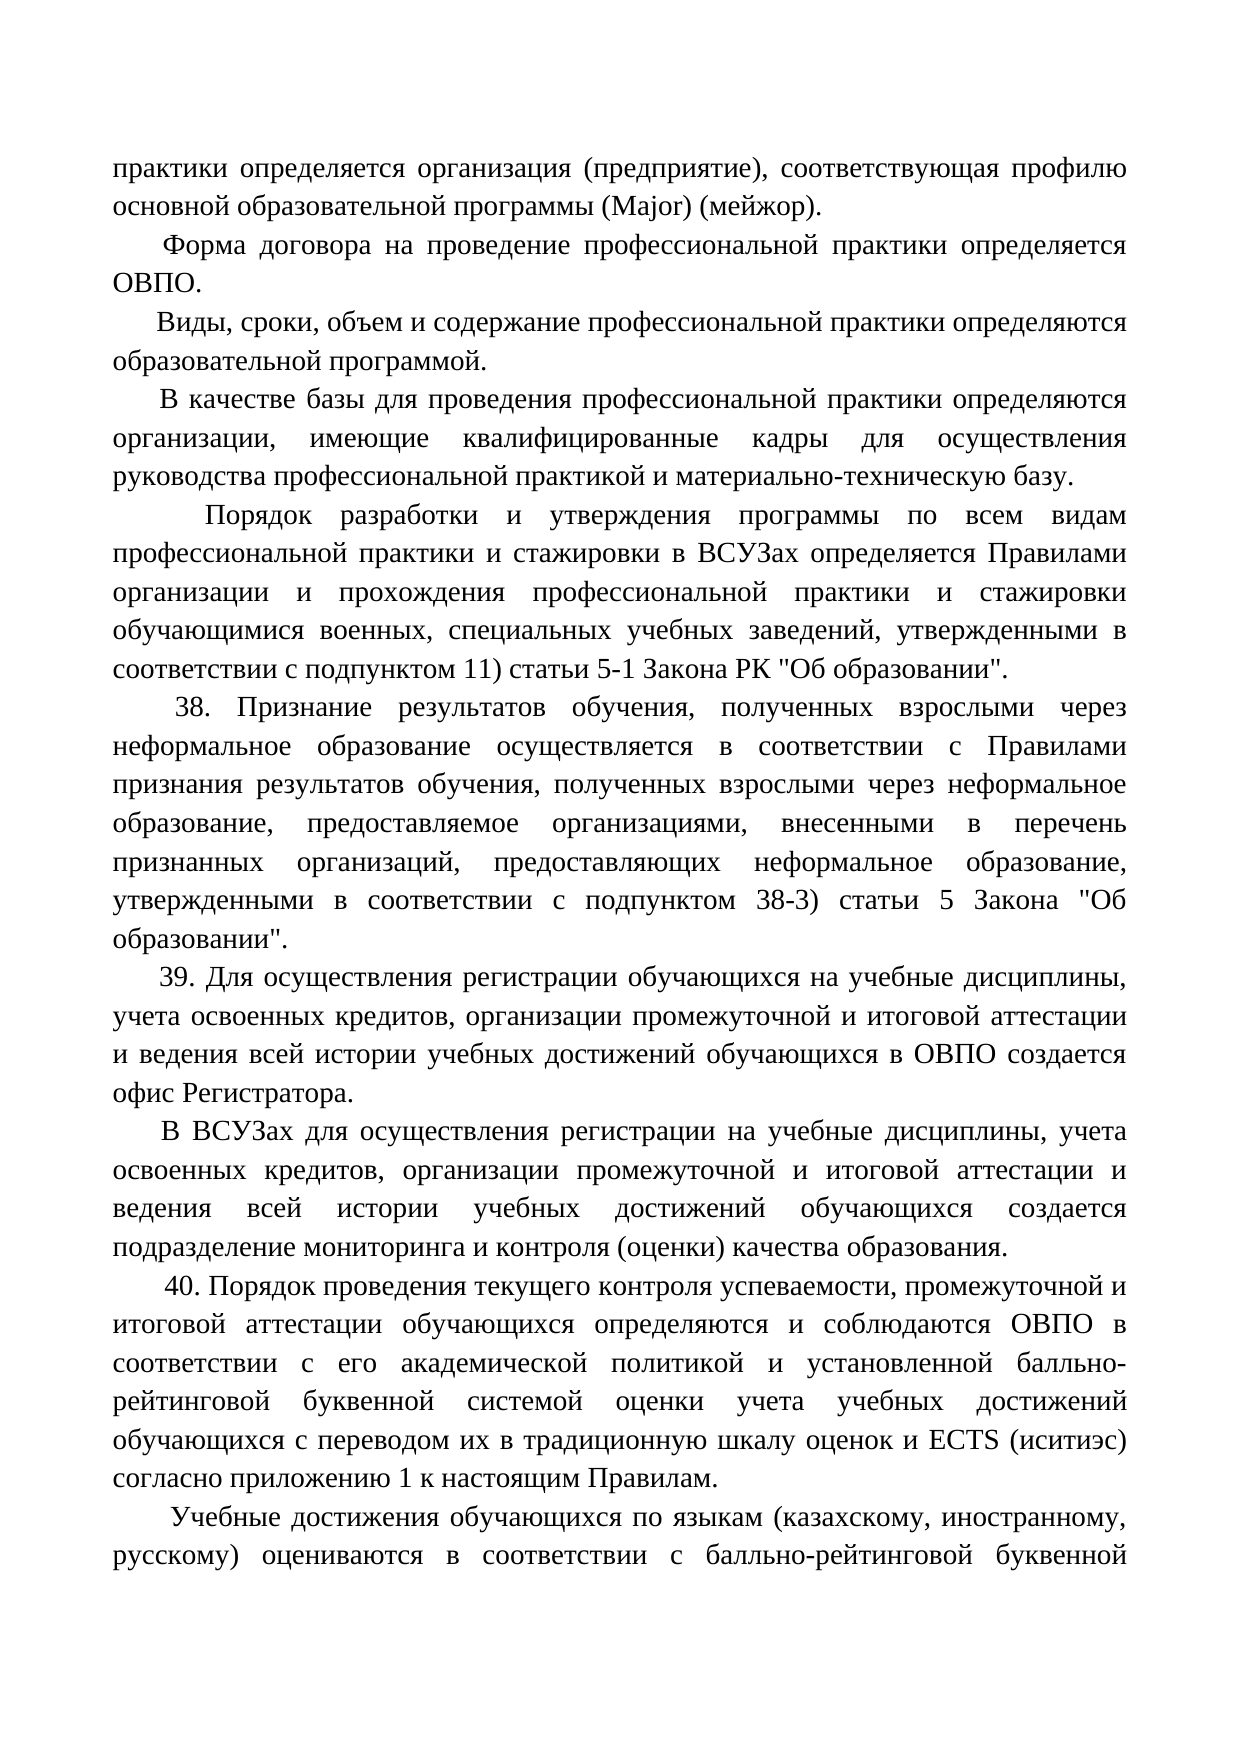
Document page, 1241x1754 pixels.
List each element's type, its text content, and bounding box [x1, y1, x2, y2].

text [112, 1499, 1128, 1571]
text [112, 150, 1128, 222]
text Форма договора на проведение профессиональной практики определяется ОВПО. [112, 227, 1128, 299]
text Виды, сроки, объем и содержание профессиональной практики определяются образовательной программой. [112, 304, 1128, 376]
text 40. Порядок проведения текущего контроля успеваемости, промежуточной и итоговой аттестации обучающихся определяются и соблюдаются ОВПО в соответствии с его академической политикой и установленной балльно-рейтинговой буквенной системой оценки учета учебных достижений обучающихся с переводом их в традиционную шкалу оценок и ECTS (иситиэс) согласно приложению 1 к настоящим Правилам. [112, 1268, 1128, 1494]
text 38. Признание результатов обучения, полученных взрослыми через неформальное образование осуществляется в соответствии с Правилами признания результатов обучения, полученных взрослыми через неформальное образование, предоставляемое организациями, внесенными в перечень признанных организаций, предоставляющих неформальное образование, утвержденными в соответствии с подпунктом 38-3) статьи 5 Закона "Об образовании". [112, 689, 1128, 954]
text Порядок разработки и утверждения программы по всем видам профессиональной практики и стажировки в ВСУЗах определяется Правилами организации и прохождения профессиональной практики и стажировки обучающимися военных, специальных учебных заведений, утвержденными в соответствии с подпунктом 11) статьи 5-1 Закона РК "Об образовании". [112, 497, 1128, 684]
text В качестве базы для проведения профессиональной практики определяются организации, имеющие квалифицированные кадры для осуществления руководства профессиональной практикой и материально-техническую базу. [112, 381, 1128, 492]
text В ВСУЗах для осуществления регистрации на учебные дисциплины, учета освоенных кредитов, организации промежуточной и итоговой аттестации и ведения всей истории учебных достижений обучающихся создается подразделение мониторинга и контроля (оценки) качества образования. [112, 1113, 1128, 1263]
text 39. Для осуществления регистрации обучающихся на учебные дисциплины, учета освоенных кредитов, организации промежуточной и итоговой аттестации и ведения всей истории учебных достижений обучающихся в ОВПО создается офис Регистратора. [112, 959, 1128, 1108]
